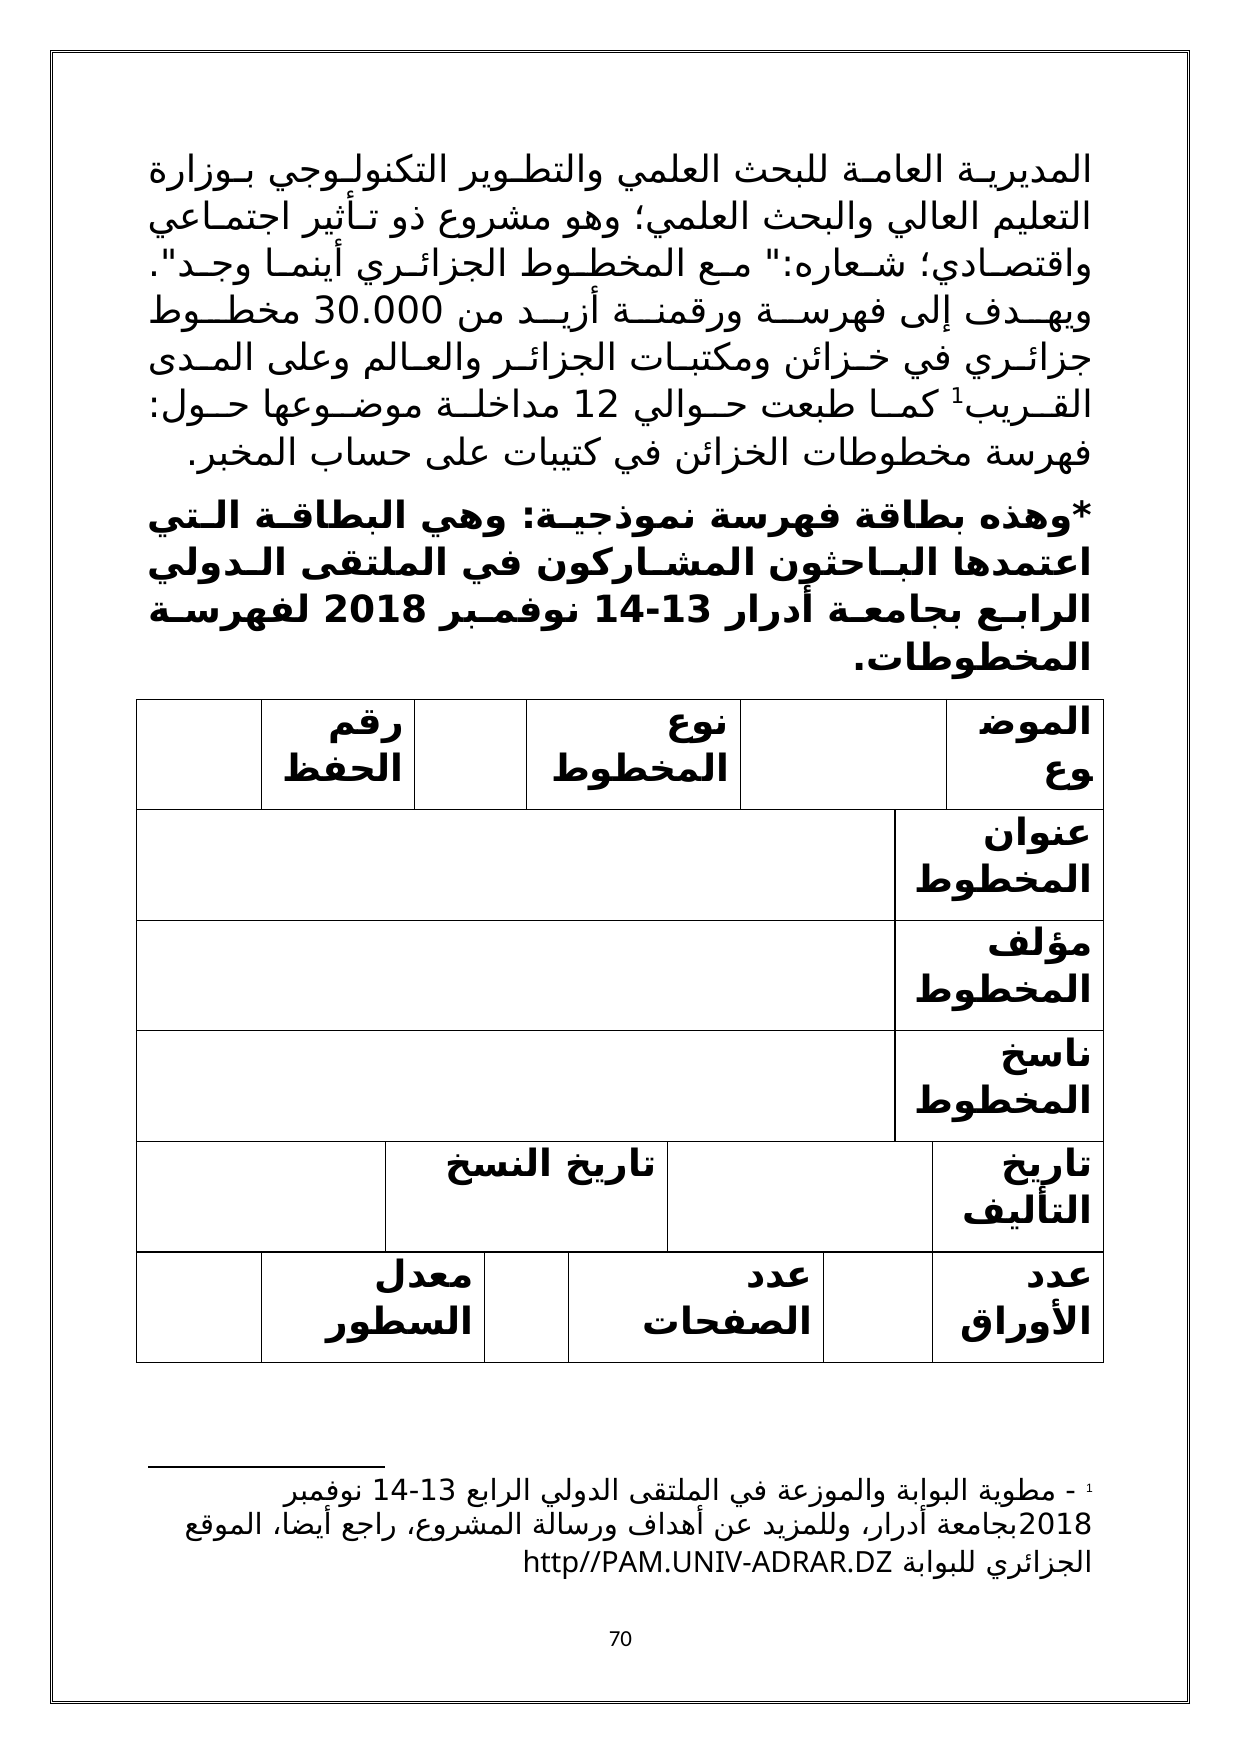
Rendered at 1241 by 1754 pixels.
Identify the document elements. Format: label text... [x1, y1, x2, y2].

table_cell معدل السطور [262, 1253, 484, 1362]
table_cell تاريخ التأليف [933, 1142, 1103, 1251]
table_cell [137, 921, 894, 1030]
table_cell [668, 1142, 932, 1251]
table_cell [137, 1142, 385, 1251]
table_header نوع المخطوط [527, 700, 740, 809]
table_cell [137, 1253, 261, 1362]
table_cell [137, 1031, 894, 1141]
table_cell عدد الصفحات [569, 1253, 823, 1362]
table_header [415, 700, 526, 809]
table_cell تاريخ النسخ [386, 1142, 667, 1251]
table_header [137, 700, 261, 809]
table_cell ناسخ المخطوط [896, 1031, 1103, 1141]
table_cell مؤلف المخطوط [896, 921, 1103, 1030]
table_cell [137, 810, 894, 920]
table_header الموضوع [947, 700, 1103, 809]
table_cell [485, 1253, 568, 1362]
table_header [741, 700, 946, 809]
table_header رقم الحفظ [262, 700, 414, 809]
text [148, 148, 1093, 474]
table_cell عنوان المخطوط [896, 810, 1103, 920]
text *وهذه بطاقة فهرسة نموذجية: وهي البطاقة التي اعتمدها الباحثون المشاركون في الملتقى الدولي الرابع بجامعة أدرار 13-14 نوفمبر 2018 لفهرسة المخطوطات. [148, 494, 1093, 679]
table_cell عدد الأوراق [933, 1253, 1103, 1362]
table_cell [824, 1253, 932, 1362]
